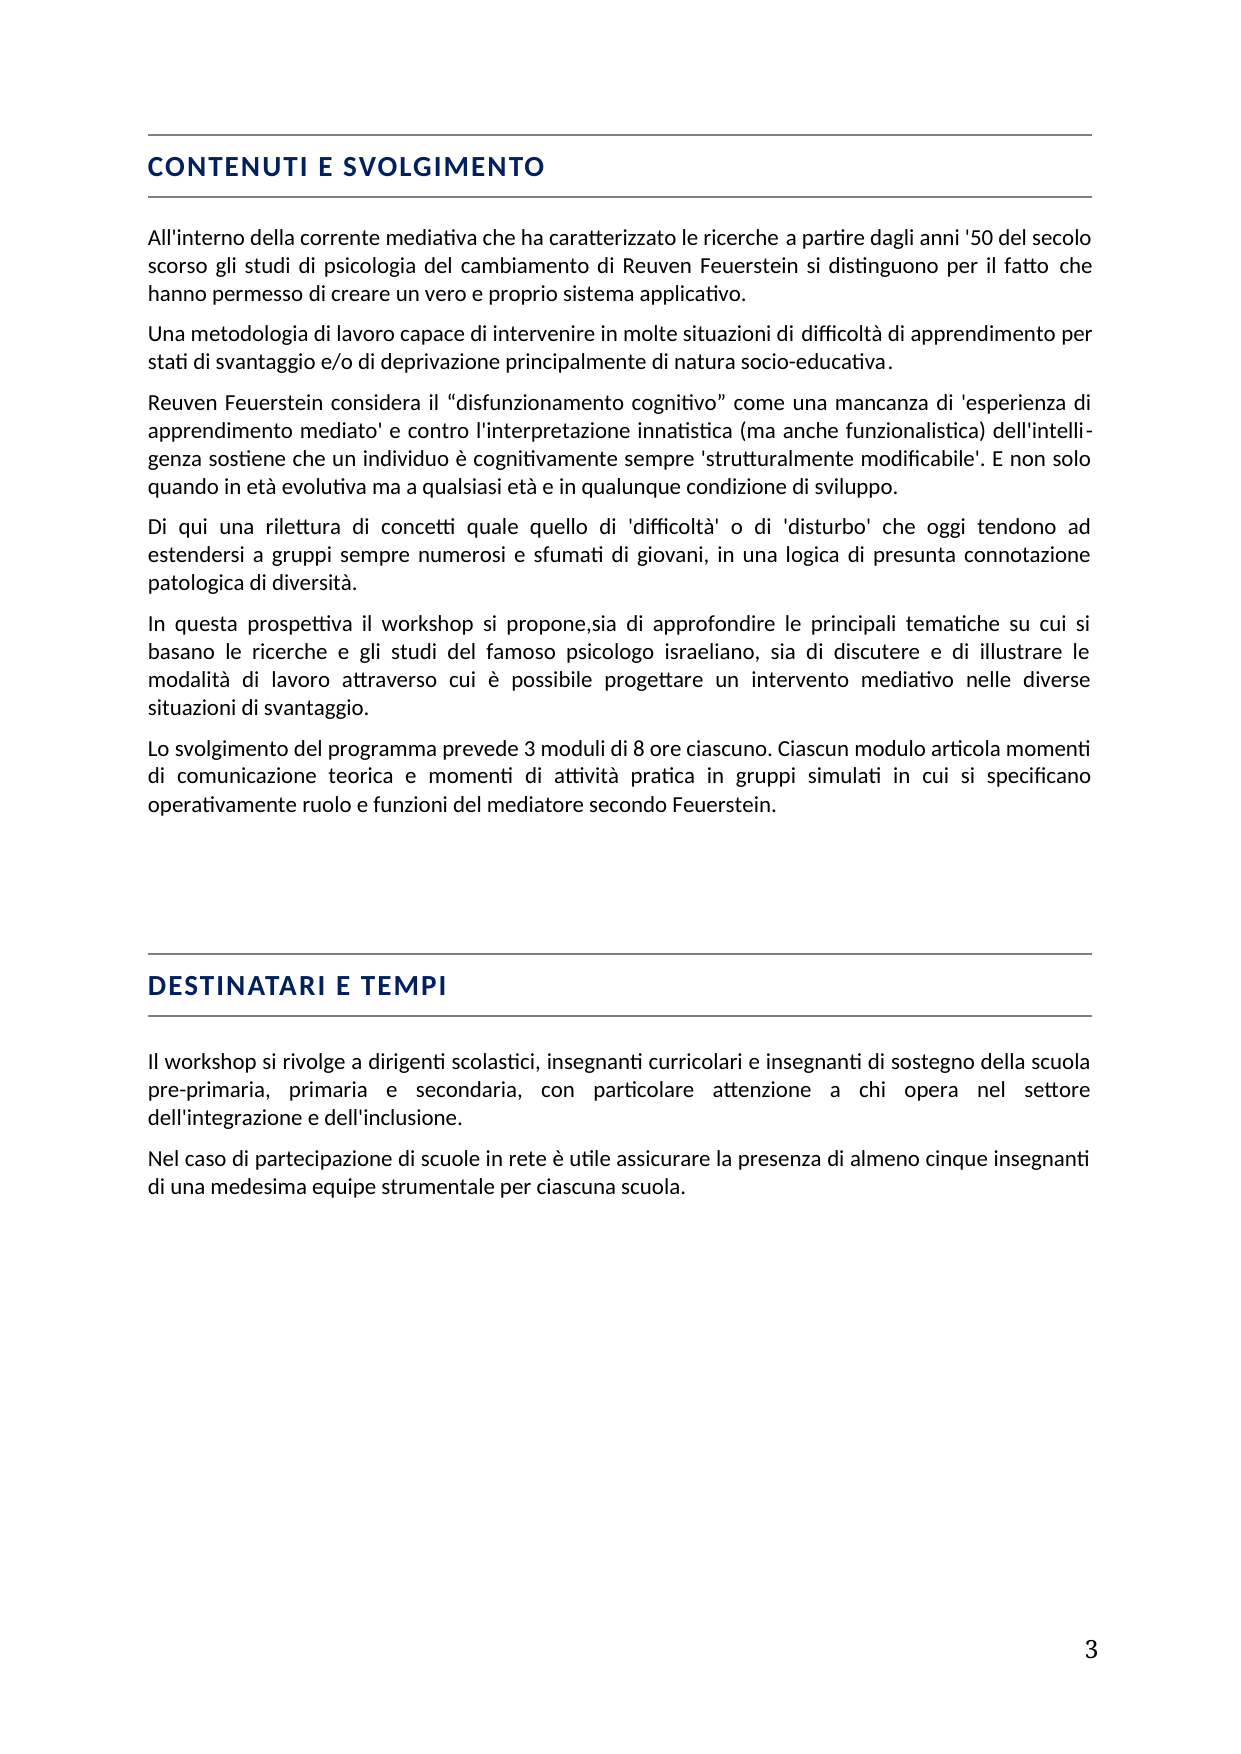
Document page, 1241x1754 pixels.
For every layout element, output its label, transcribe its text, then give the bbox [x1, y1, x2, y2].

text In questa prospettiva il workshop si propone,sia di approfondire le principali tematiche su cui si basano le ricerche e gli studi del famoso psicologo israeliano, sia di discutere e di illustrare le modalità di lavoro attraverso cui è possibile progettare un intervento mediativo nelle diverse situazioni di svantaggio. [148, 609, 1092, 721]
text Di qui una rilettura di concetti quale quello di 'difficoltà' o di 'disturbo' che oggi tendono ad estendersi a gruppi sempre numerosi e sfumati di giovani, in una logica di presunta connotazione patologica di diversità. [148, 512, 1092, 597]
text Una metodologia di lavoro capace di intervenire in molte situazioni di difficoltà di apprendimento per stati di svantaggio e/o di deprivazione principalmente di natura socio-educativa. [148, 319, 1092, 375]
subtitle destinatari E TEMPI [148, 955, 1092, 1015]
subtitle CONTENUTI E SVOLGIMENTO [148, 136, 1092, 196]
text Lo svolgimento del programma prevede 3 moduli di 8 ore ciascuno. Ciascun modulo articola momenti di comunicazione teorica e momenti di attività pratica in gruppi simulati in cui si specificano operativamente ruolo e funzioni del mediatore secondo Feuerstein. [148, 734, 1092, 818]
text Nel caso di partecipazione di scuole in rete è utile assicurare la presenza di almeno cinque insegnanti di una medesima equipe strumentale per ciascuna scuola. [148, 1144, 1092, 1200]
text Reuven Feuerstein considera il “disfunzionamento cognitivo” come una mancanza di 'esperienza di apprendimento mediato' e contro l'interpretazione innatistica (ma anche funzionalistica) dell'intelligenza sostiene che un individuo è cognitivamente sempre 'strutturalmente modificabile'. E non solo quando in età evolutiva ma a qualsiasi età e in qualunque condizione di sviluppo. [148, 388, 1092, 500]
text Il workshop si rivolge a dirigenti scolastici, insegnanti curricolari e insegnanti di sostegno della scuola pre-primaria, primaria e secondaria, con particolare attenzione a chi opera nel settore dell'integrazione e dell'inclusione. [148, 1047, 1092, 1131]
text All'interno della corrente mediativa che ha caratterizzato le ricerche a partire dagli anni '50 del secolo scorso gli studi di psicologia del cambiamento di Reuven Feuerstein si distinguono per il fatto che hanno permesso di creare un vero e proprio sistema applicativo. [148, 223, 1092, 307]
